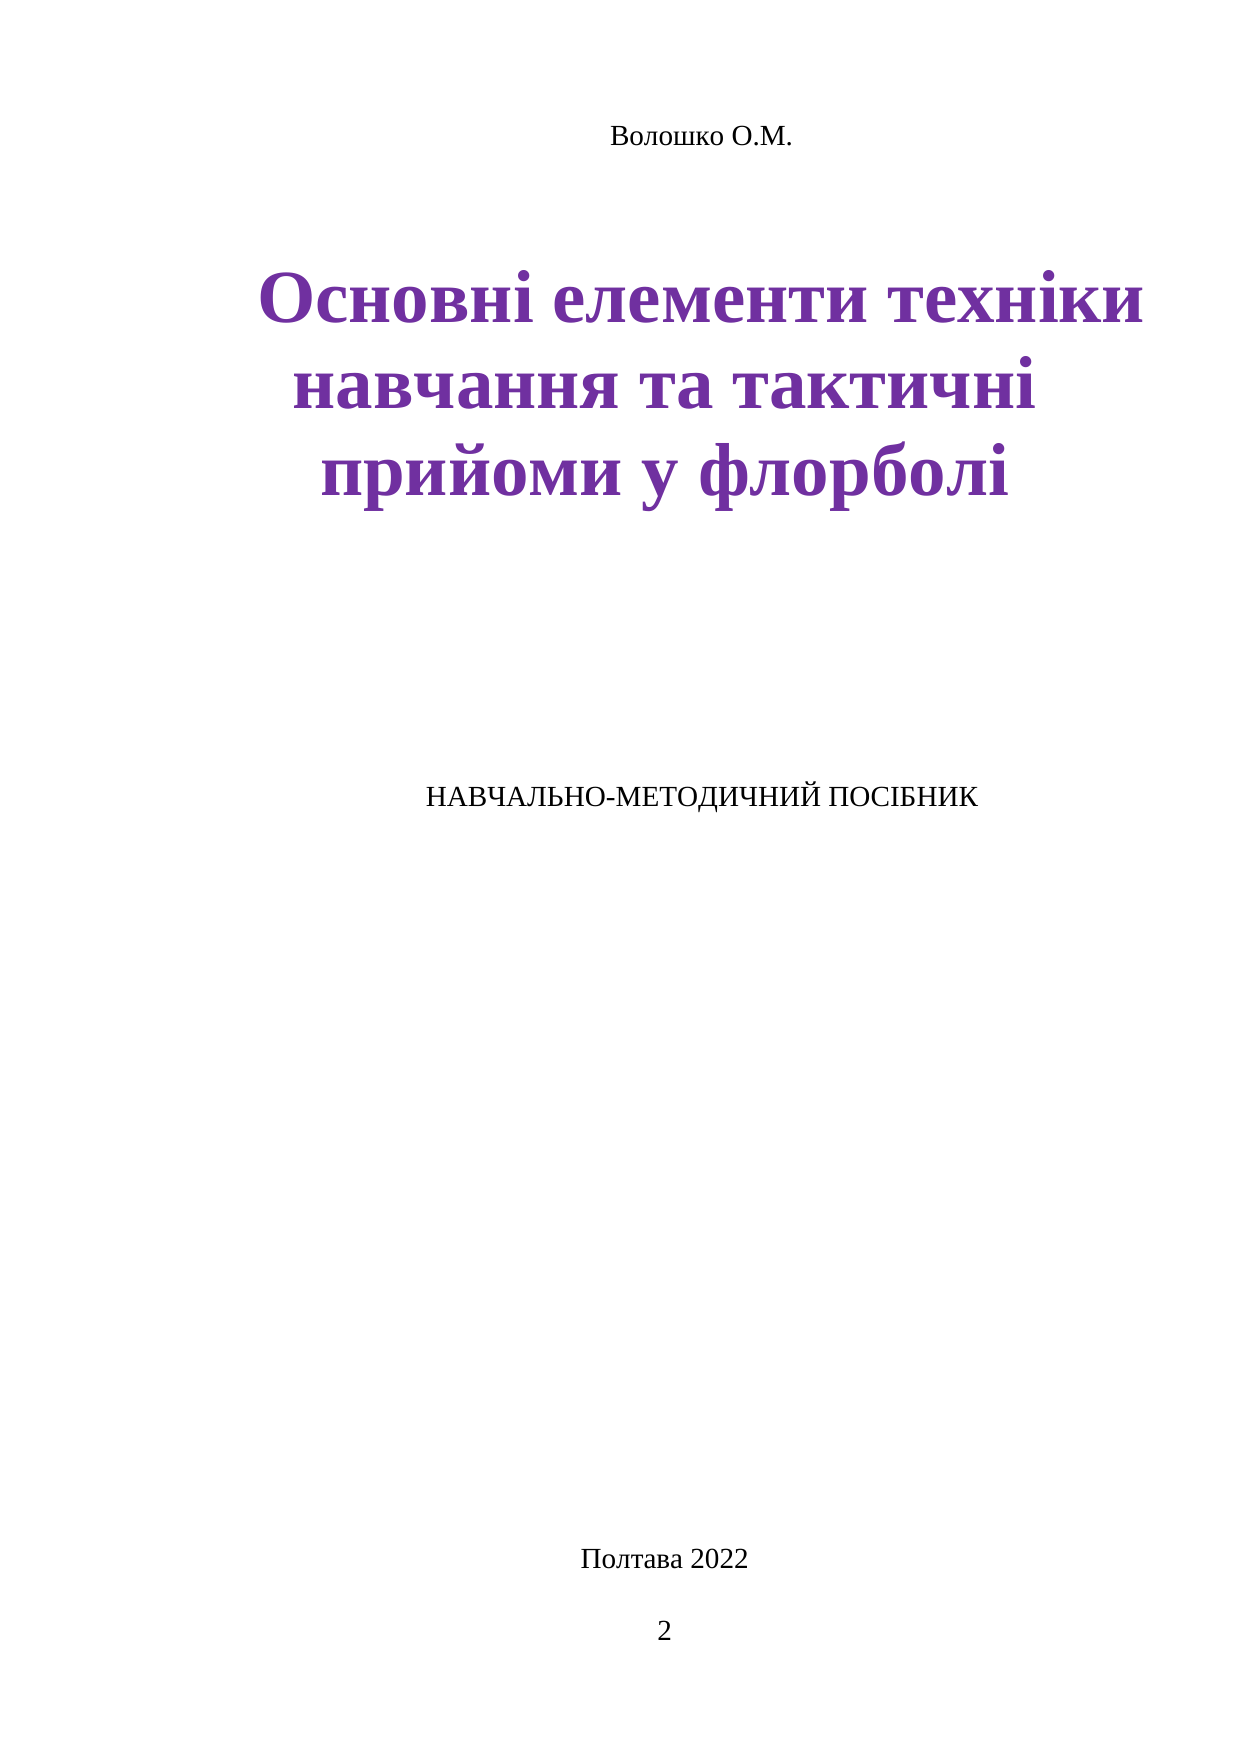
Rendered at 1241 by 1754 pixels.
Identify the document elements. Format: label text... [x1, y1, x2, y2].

text НАВЧАЛЬНО-МЕТОДИЧНИЙ ПОСІБНИК [178, 779, 1152, 813]
text Волошко О.М. [177, 118, 1152, 152]
text Полтава 2022 [177, 1542, 1152, 1575]
text Основні елементи техніки навчання та тактичні прийоми у флорболі [177, 252, 1152, 511]
